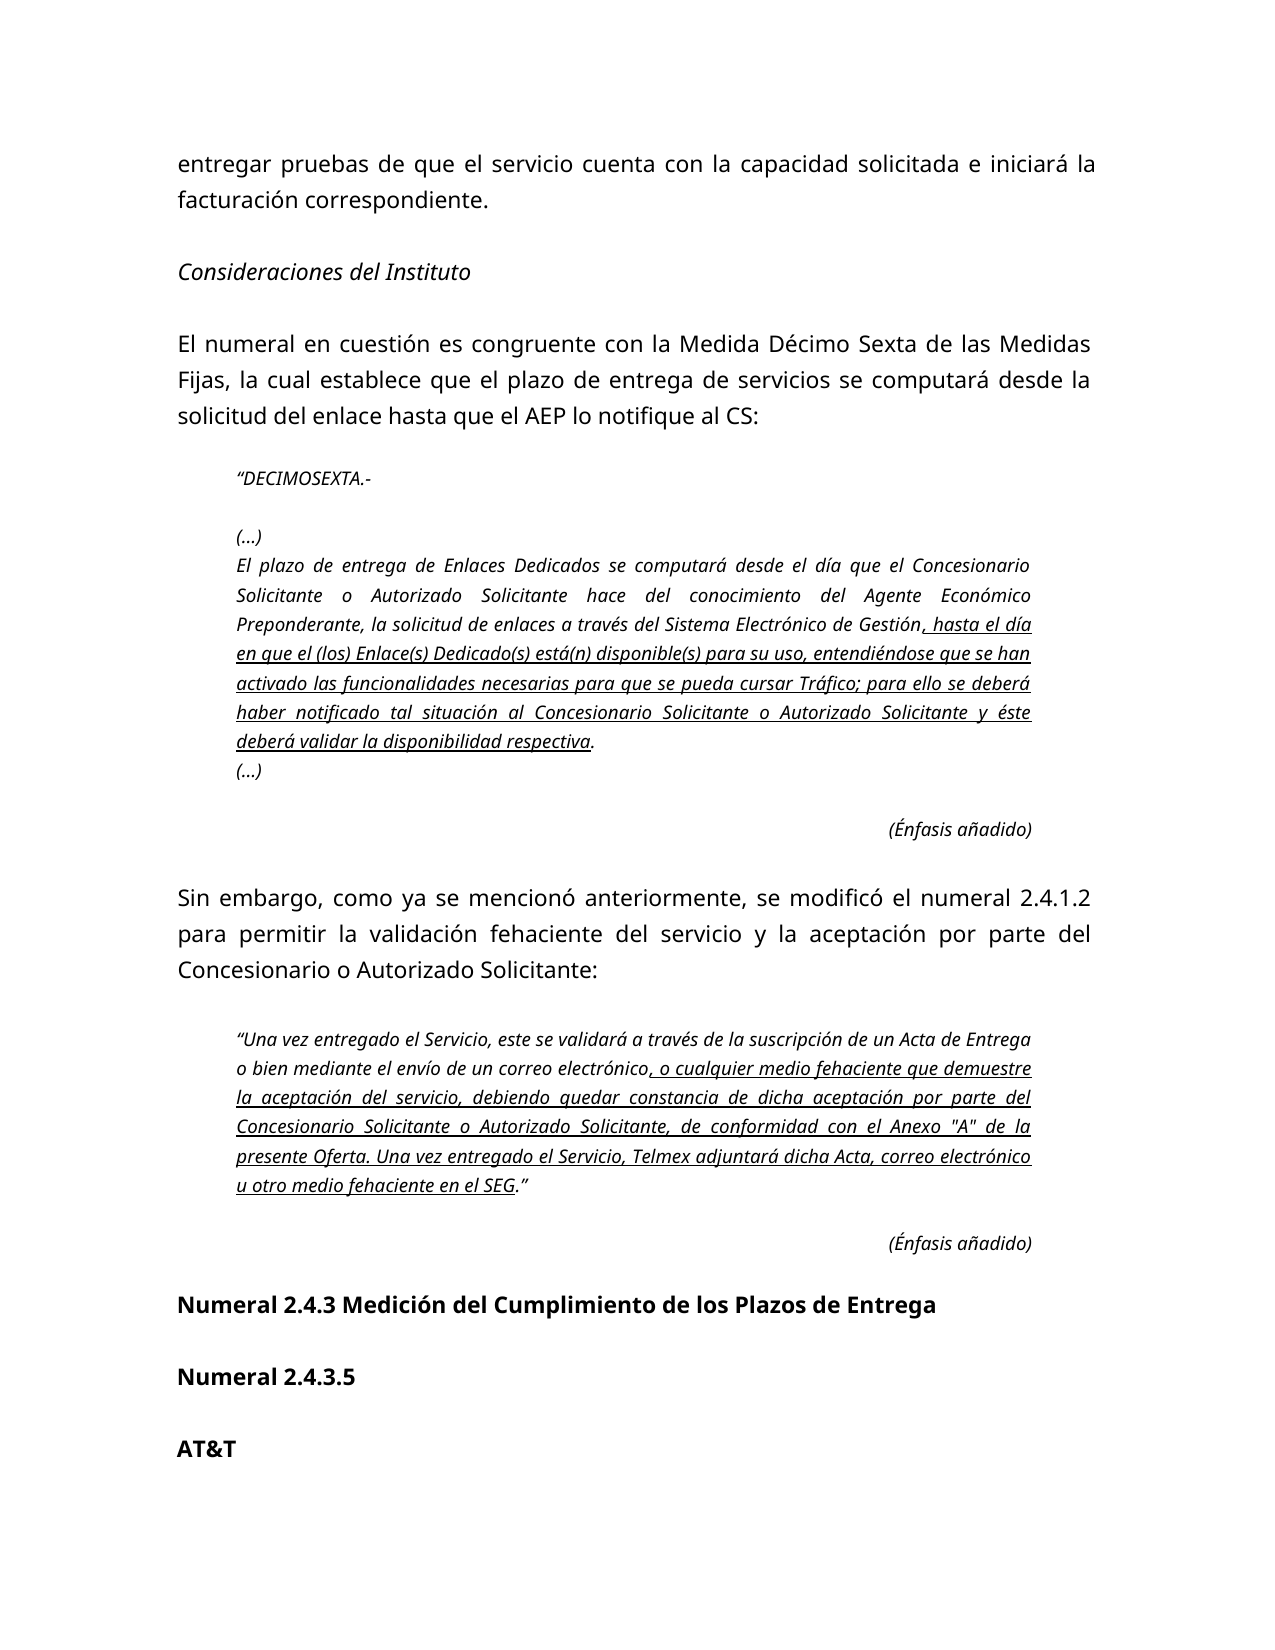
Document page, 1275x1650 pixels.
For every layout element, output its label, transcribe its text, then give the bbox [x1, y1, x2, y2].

text (…) [236, 523, 1034, 549]
text “DECIMOSEXTA.- [236, 465, 1034, 491]
text Numeral 2.4.3 Medición del Cumplimiento de los Plazos de Entrega [177, 1289, 1093, 1321]
text “Una vez entregado el Servicio, este se validará a través de la suscripción de un Acta de Entrega o bien mediante el envío de un correo electrónico, o cualquier medio fehaciente que demuestre la aceptación del servicio, debiendo quedar constancia de dicha aceptación por parte del Concesionario Solicitante o Autorizado Solicitante, de conformidad con el Anexo "A" de la presente Oferta. Una vez entregado el Servicio, Telmex adjuntará dicha Acta, correo electrónico u otro medio fehaciente en el SEG.” [236, 1026, 1034, 1198]
text El plazo de entrega de Enlaces Dedicados se computará desde el día que el Concesionario Solicitante o Autorizado Solicitante hace del conocimiento del Agente Económico Preponderante, la solicitud de enlaces a través del Sistema Electrónico de Gestión, hasta el día en que el (los) Enlace(s) Dedicado(s) está(n) disponible(s) para su uso, entendiéndose que se han activado las funcionalidades necesarias para que se pueda cursar Tráfico; para ello se deberá haber notificado tal situación al Concesionario Solicitante o Autorizado Solicitante y éste deberá validar la disponibilidad respectiva. [236, 553, 1034, 754]
text El numeral en cuestión es congruente con la Medida Décimo Sexta de las Medidas Fijas, la cual establece que el plazo de entrega de servicios se computará desde la solicitud del enlace hasta que el AEP lo notifique al CS: [177, 328, 1093, 431]
text Numeral 2.4.3.5 [177, 1361, 1093, 1392]
text Consideraciones del Instituto [177, 256, 1098, 287]
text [177, 148, 1098, 215]
text AT&T [177, 1433, 1093, 1464]
text Sin embargo, como ya se mencionó anteriormente, se modificó el numeral 2.4.1.2 para permitir la validación fehaciente del servicio y la aceptación por parte del Concesionario o Autorizado Solicitante: [177, 882, 1093, 985]
text (Énfasis añadido) [236, 816, 1034, 842]
text (Énfasis añadido) [236, 1231, 1034, 1256]
text (…) [236, 758, 1034, 783]
